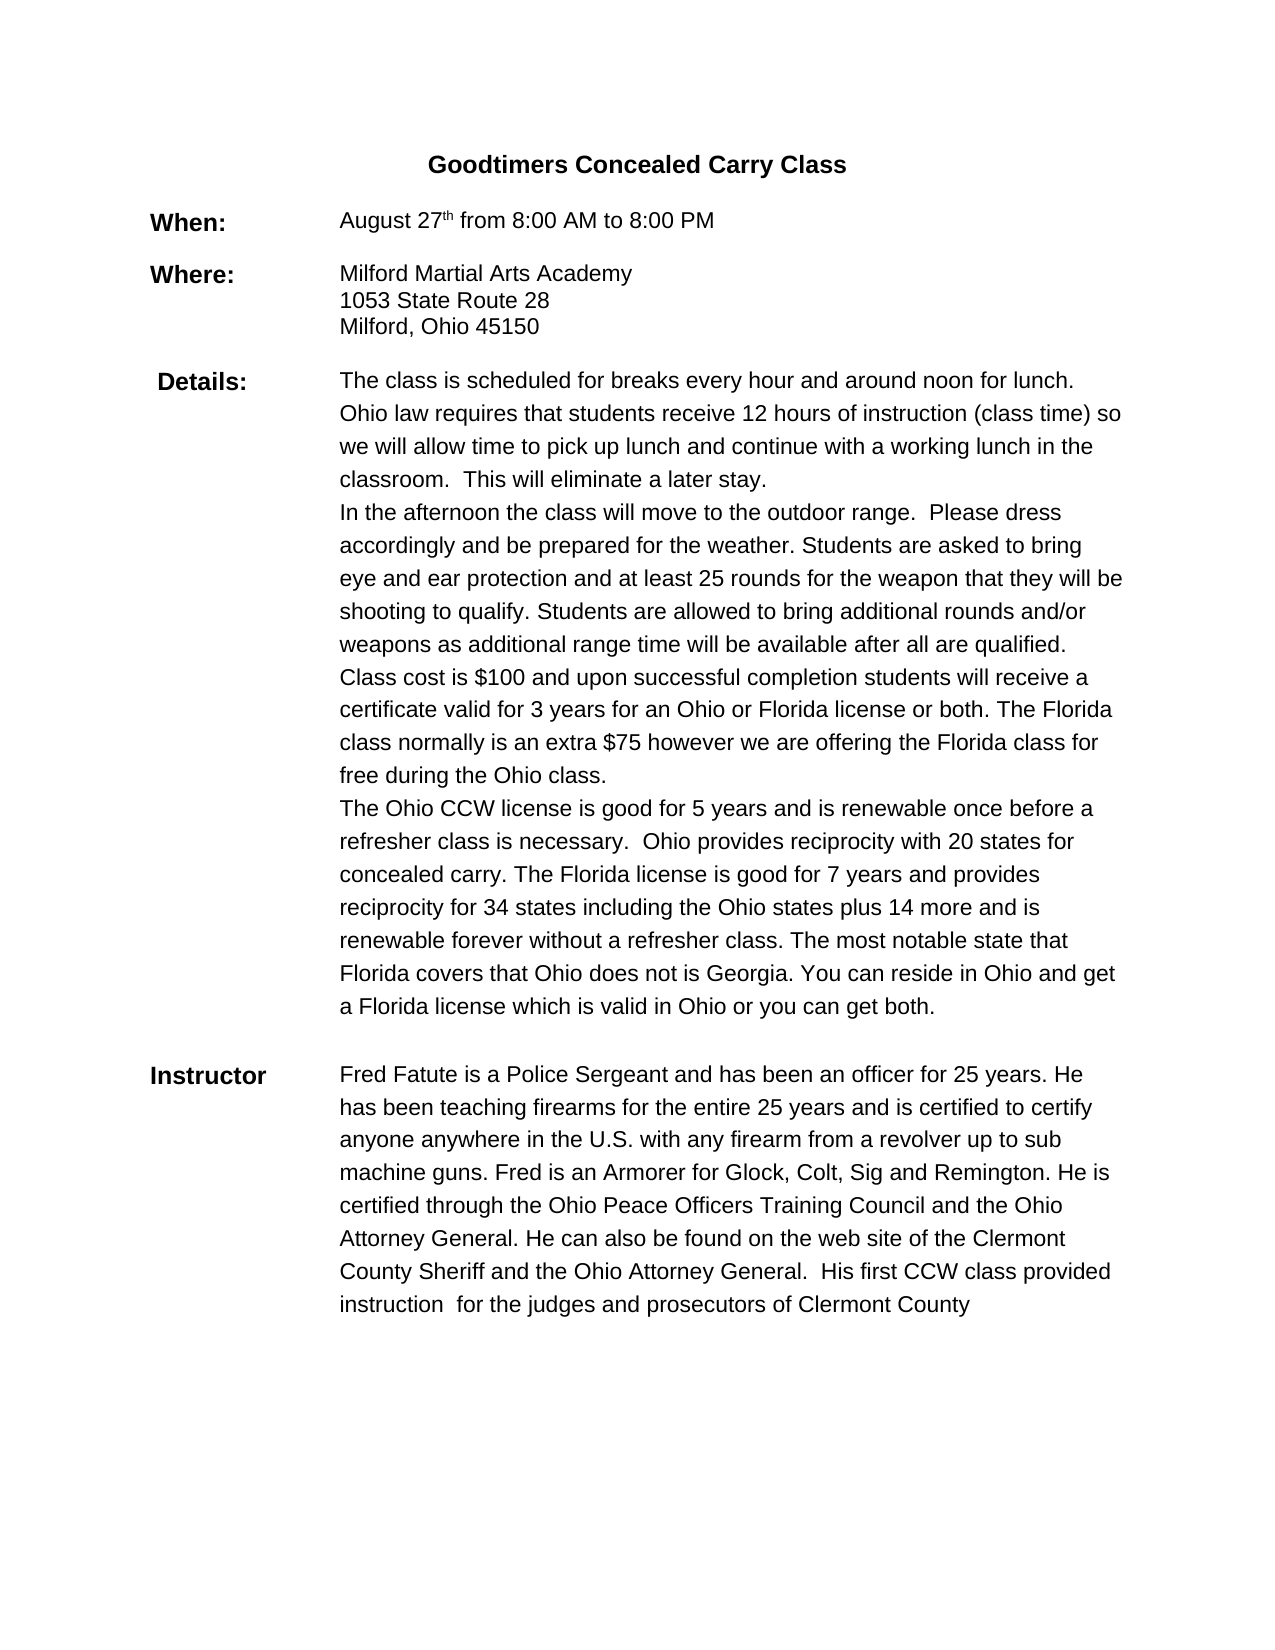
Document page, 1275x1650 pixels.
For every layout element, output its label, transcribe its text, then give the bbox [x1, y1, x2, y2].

text Goodtimers Concealed Carry Class [150, 150, 1125, 179]
table_header August 27th from 8:00 AM to 8:00 PM [328, 208, 1136, 260]
table_header When: [139, 208, 328, 260]
table_cell Milford Martial Arts Academy 1053 State Route 28 Milford, Ohio 45150 [328, 260, 1136, 367]
table_cell Details: [139, 367, 328, 1061]
table_cell The class is scheduled for breaks every hour and around noon for lunch. Ohio law requires that students receive 12 hours of instruction (class time) so we will allow time to pick up lunch and continue with a working lunch in the classroom. This will eliminate a later stay. In the afternoon the class will move to the outdoor range. Please dress accordingly and be prepared for the weather. Students are asked to bring eye and ear protection and at least 25 rounds for the weapon that they will be shooting to qualify. Students are allowed to bring additional rounds and/or weapons as additional range time will be available after all are qualified. Class cost is $100 and upon successful completion students will receive a certificate valid for 3 years for an Ohio or Florida license or both. The Florida class normally is an extra $75 however we are offering the Florida class for free during the Ohio class. The Ohio CCW license is good for 5 years and is renewable once before a refresher class is necessary. Ohio provides reciprocity with 20 states for concealed carry. The Florida license is good for 7 years and provides reciprocity for 34 states including the Ohio states plus 14 more and is renewable forever without a refresher class. The most notable state that Florida covers that Ohio does not is Georgia. You can reside in Ohio and get a Florida license which is valid in Ohio or you can get both. [328, 367, 1136, 1061]
table_cell Where: [139, 260, 328, 367]
table_cell Instructor [139, 1061, 328, 1324]
table_cell Fred Fatute is a Police Sergeant and has been an officer for 25 years. He has been teaching firearms for the entire 25 years and is certified to certify anyone anywhere in the U.S. with any firearm from a revolver up to sub machine guns. Fred is an Armorer for Glock, Colt, Sig and Remington. He is certified through the Ohio Peace Officers Training Council and the Ohio Attorney General. He can also be found on the web site of the Clermont County Sheriff and the Ohio Attorney General. His first CCW class provided instruction for the judges and prosecutors of Clermont County [328, 1061, 1136, 1324]
